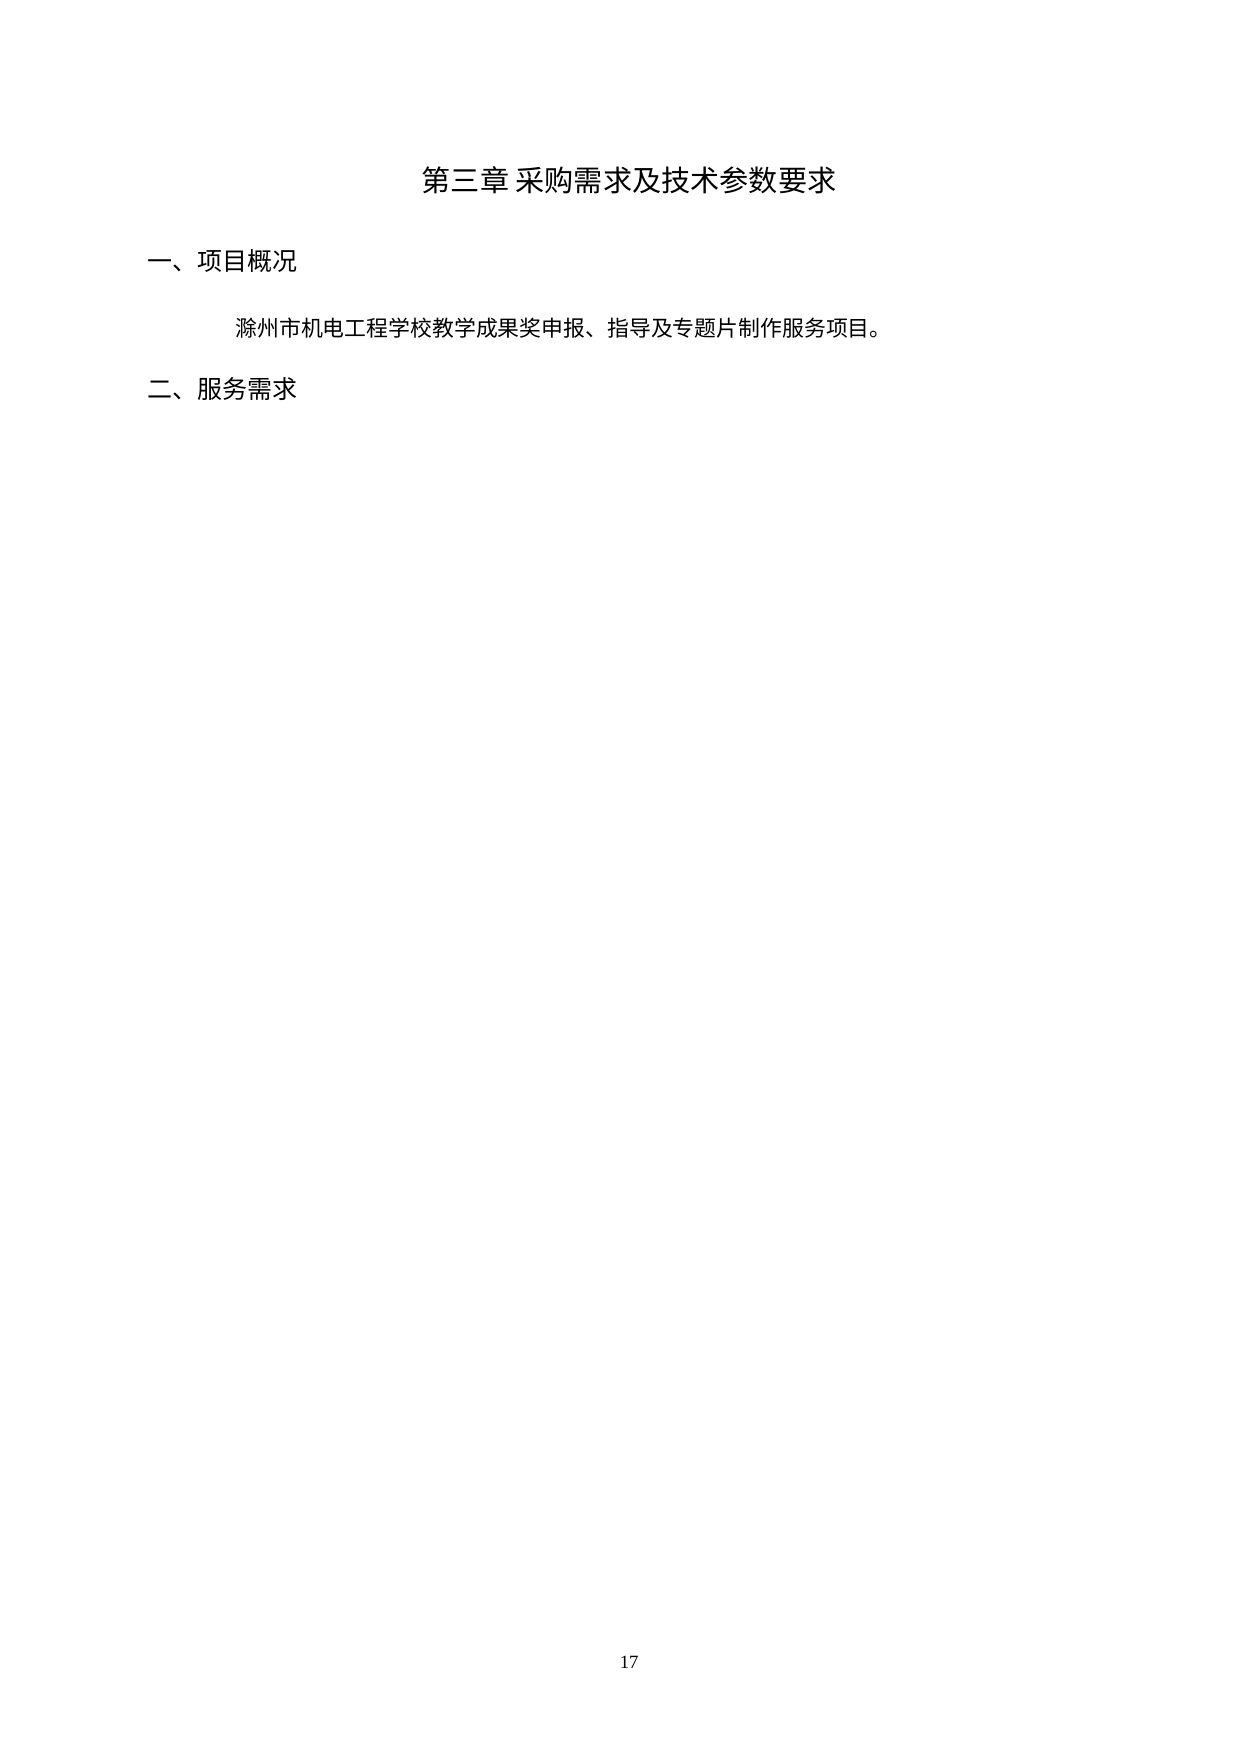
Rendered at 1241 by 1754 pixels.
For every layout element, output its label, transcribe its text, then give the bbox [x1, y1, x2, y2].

text 二、服务需求 [148, 355, 1110, 420]
text 滁州市机电工程学校教学成果奖申报、指导及专题片制作服务项目。 [191, 310, 1110, 343]
text 一、项目概况 [148, 227, 1110, 292]
text 第三章 采购需求及技术参数要求 [148, 146, 1110, 211]
